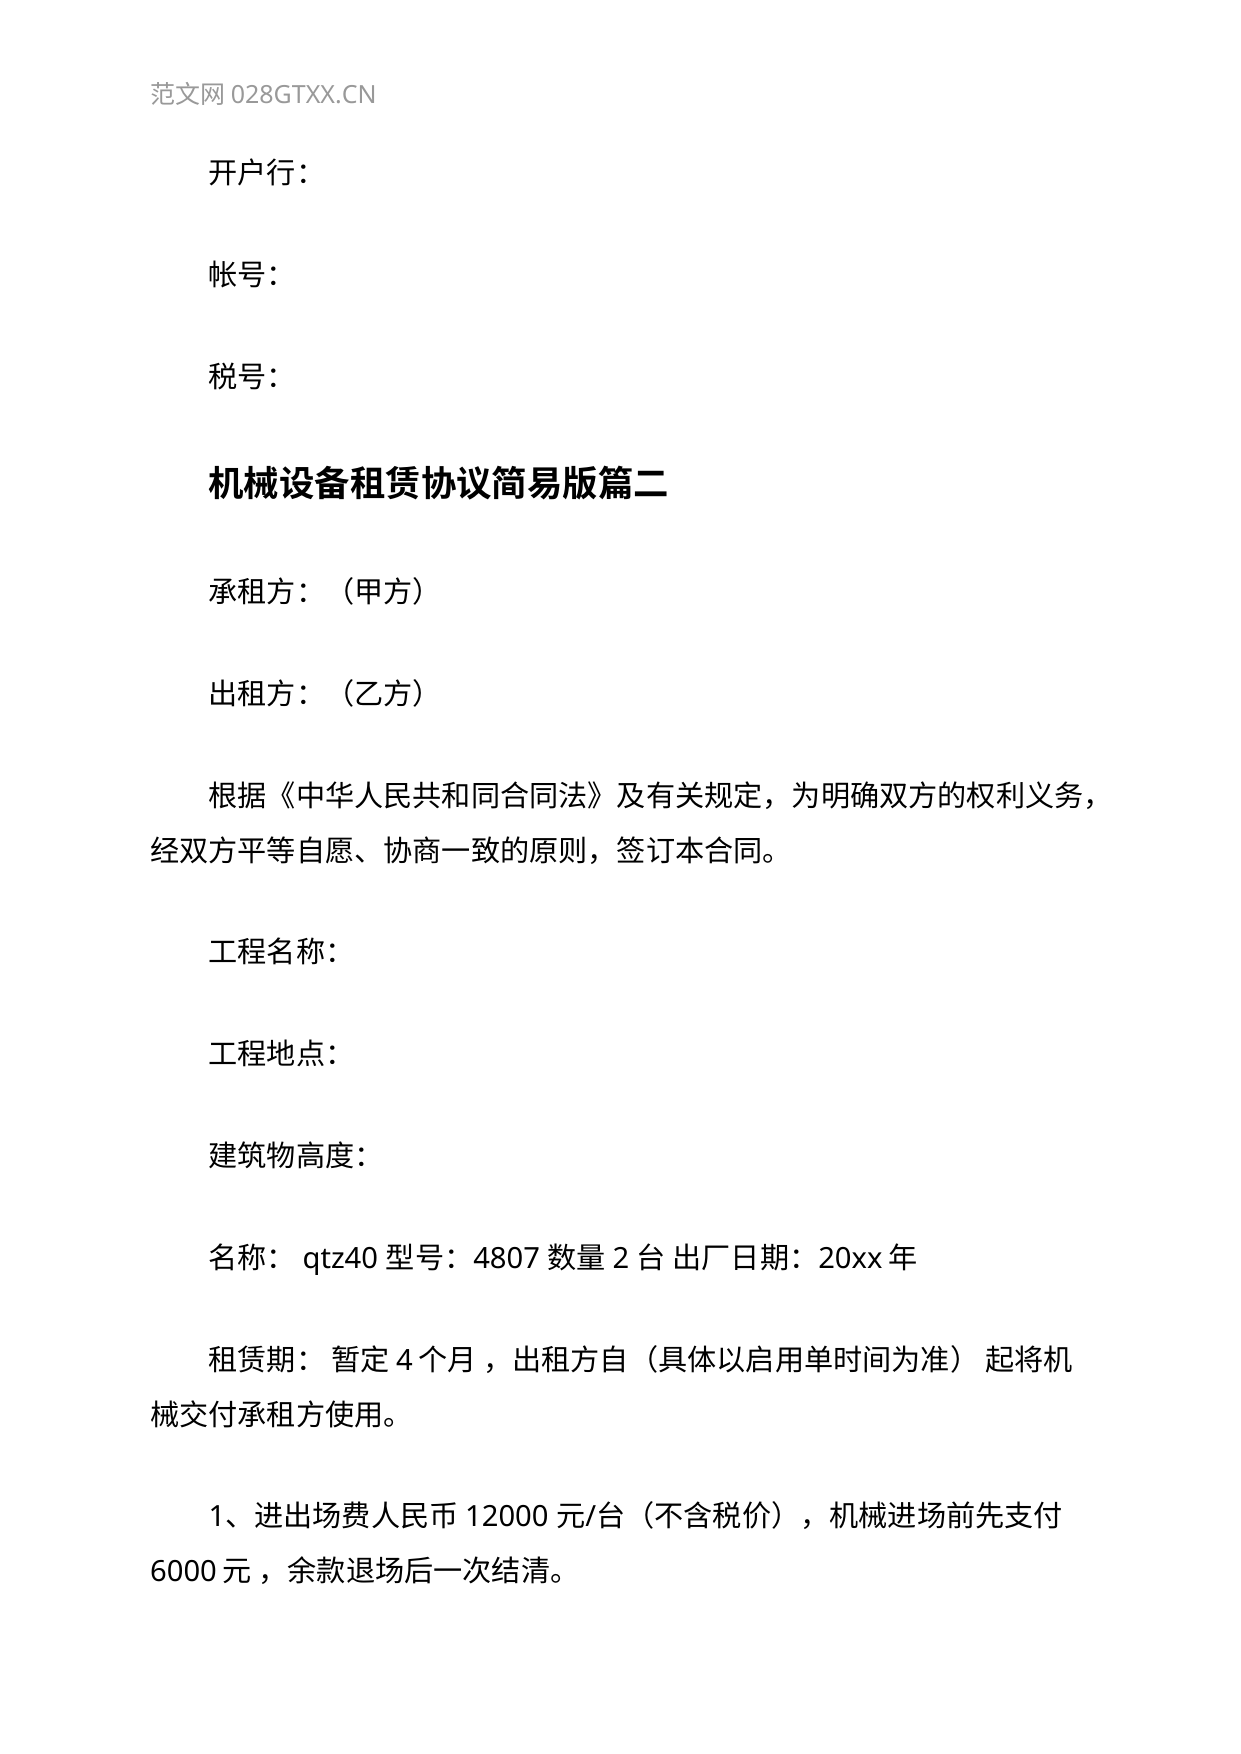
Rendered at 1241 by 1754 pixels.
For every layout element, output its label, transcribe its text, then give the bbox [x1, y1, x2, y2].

text 工程地点： [150, 1031, 1090, 1073]
text 税号： [150, 353, 1090, 396]
text 租赁期： 暂定4个月 ，出租方自（具体以启用单时间为准） 起将机械交付承租方使用。 [150, 1336, 1090, 1433]
text 承租方：（甲方） [150, 569, 1090, 611]
text 工程名称： [150, 929, 1090, 971]
text 帐号： [150, 252, 1090, 294]
text 出租方：（乙方） [150, 671, 1090, 713]
text 建筑物高度： [150, 1132, 1090, 1175]
text 1、进出场费人民币 12000 元/台（不含税价），机械进场前先支付 6000元 ，余款退场后一次结清。 [150, 1493, 1090, 1590]
text 根据《中华人民共和同合同法》及有关规定，为明确双方的权利义务，经双方平等自愿、协商一致的原则，签订本合同。 [150, 772, 1090, 869]
text 开户行： [150, 150, 1090, 192]
text 名称： qtz40 型号：4807 数量 2 台 出厂日期：20xx年 [150, 1234, 1090, 1277]
text 机械设备租赁协议简易版篇二 [150, 455, 1090, 507]
